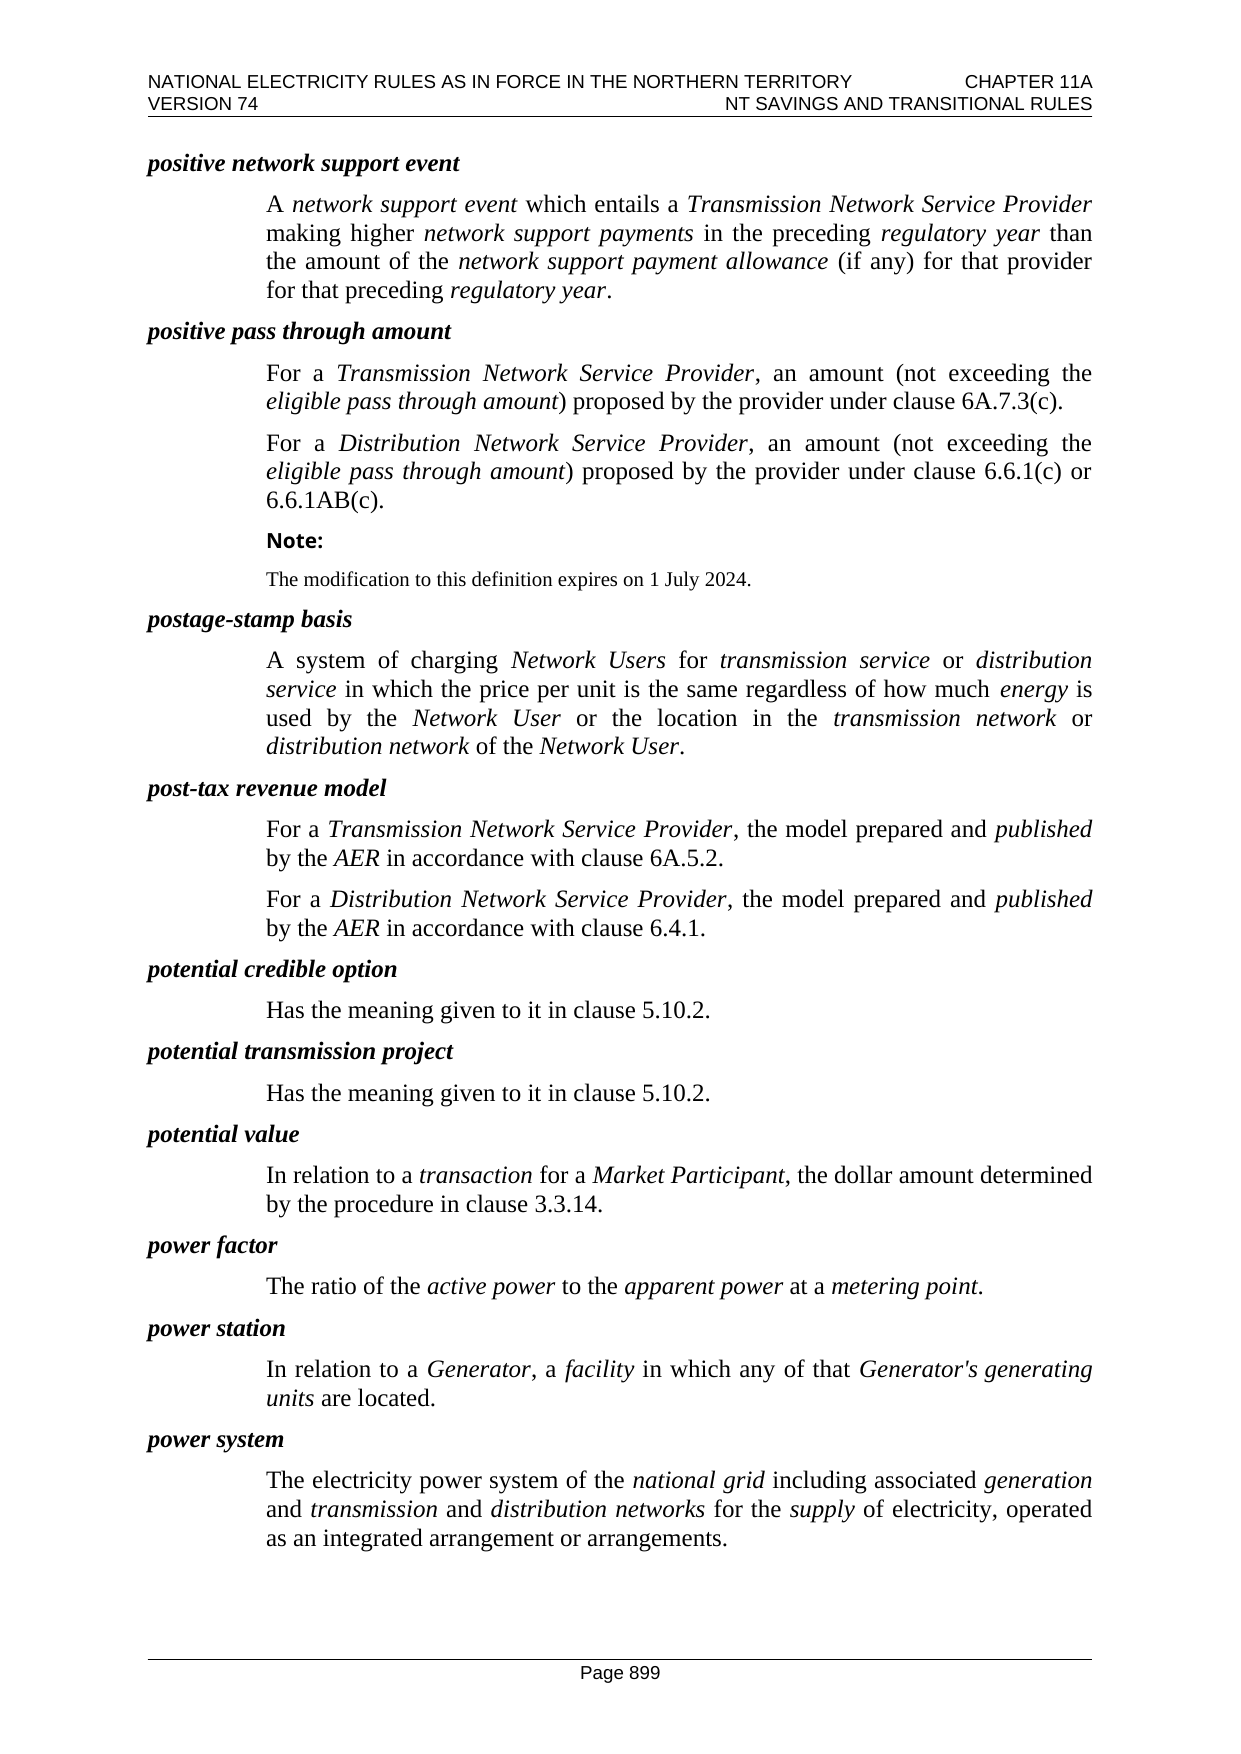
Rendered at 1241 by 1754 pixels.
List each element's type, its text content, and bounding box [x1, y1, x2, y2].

title Note: [266, 526, 1092, 555]
text A network support event which entails a Transmission Network Service Provider making higher network support payments in the preceding regulatory year than the amount of the network support payment allowance (if any) for that provider for that preceding regulatory year. [266, 189, 1092, 304]
text potential credible option [148, 954, 1092, 983]
text For a Distribution Network Service Provider, the model prepared and published by the AER in accordance with clause 6.4.1. [266, 884, 1092, 941]
text power station [148, 1313, 1092, 1341]
text post-tax revenue model [148, 773, 1092, 801]
text power factor [148, 1230, 1092, 1259]
text For a Transmission Network Service Provider, the model prepared and published by the AER in accordance with clause 6A.5.2. [266, 814, 1092, 871]
text postage-stamp basis [148, 604, 1092, 633]
text For a Distribution Network Service Provider, an amount (not exceeding the eligible pass through amount) proposed by the provider under clause 6.6.1(c) or 6.6.1AB(c). [266, 428, 1092, 514]
text In relation to a Generator, a facility in which any of that Generator's generating units are located. [266, 1354, 1092, 1411]
text In relation to a transaction for a Market Participant, the dollar amount determined by the procedure in clause 3.3.14. [266, 1160, 1092, 1218]
text The modification to this definition expires on 1 July 2024. [266, 567, 1092, 591]
text A system of charging Network Users for transmission service or distribution service in which the price per unit is the same regardless of how much energy is used by the Network User or the location in the transmission network or distribution network of the Network User. [266, 645, 1092, 760]
text Has the meaning given to it in clause 5.10.2. [266, 995, 1092, 1024]
text power system [148, 1424, 1092, 1453]
text potential transmission project [148, 1036, 1092, 1065]
text Has the meaning given to it in clause 5.10.2. [266, 1078, 1092, 1106]
text The electricity power system of the national grid including associated generation and transmission and distribution networks for the supply of electricity, operated as an integrated arrangement or arrangements. [266, 1465, 1092, 1551]
text positive pass through amount [148, 316, 1092, 345]
text For a Transmission Network Service Provider, an amount (not exceeding the eligible pass through amount) proposed by the provider under clause 6A.7.3(c). [266, 358, 1092, 415]
text positive network support event [148, 148, 1092, 176]
text potential value [148, 1119, 1092, 1148]
text The ratio of the active power to the apparent power at a metering point. [266, 1271, 1092, 1300]
